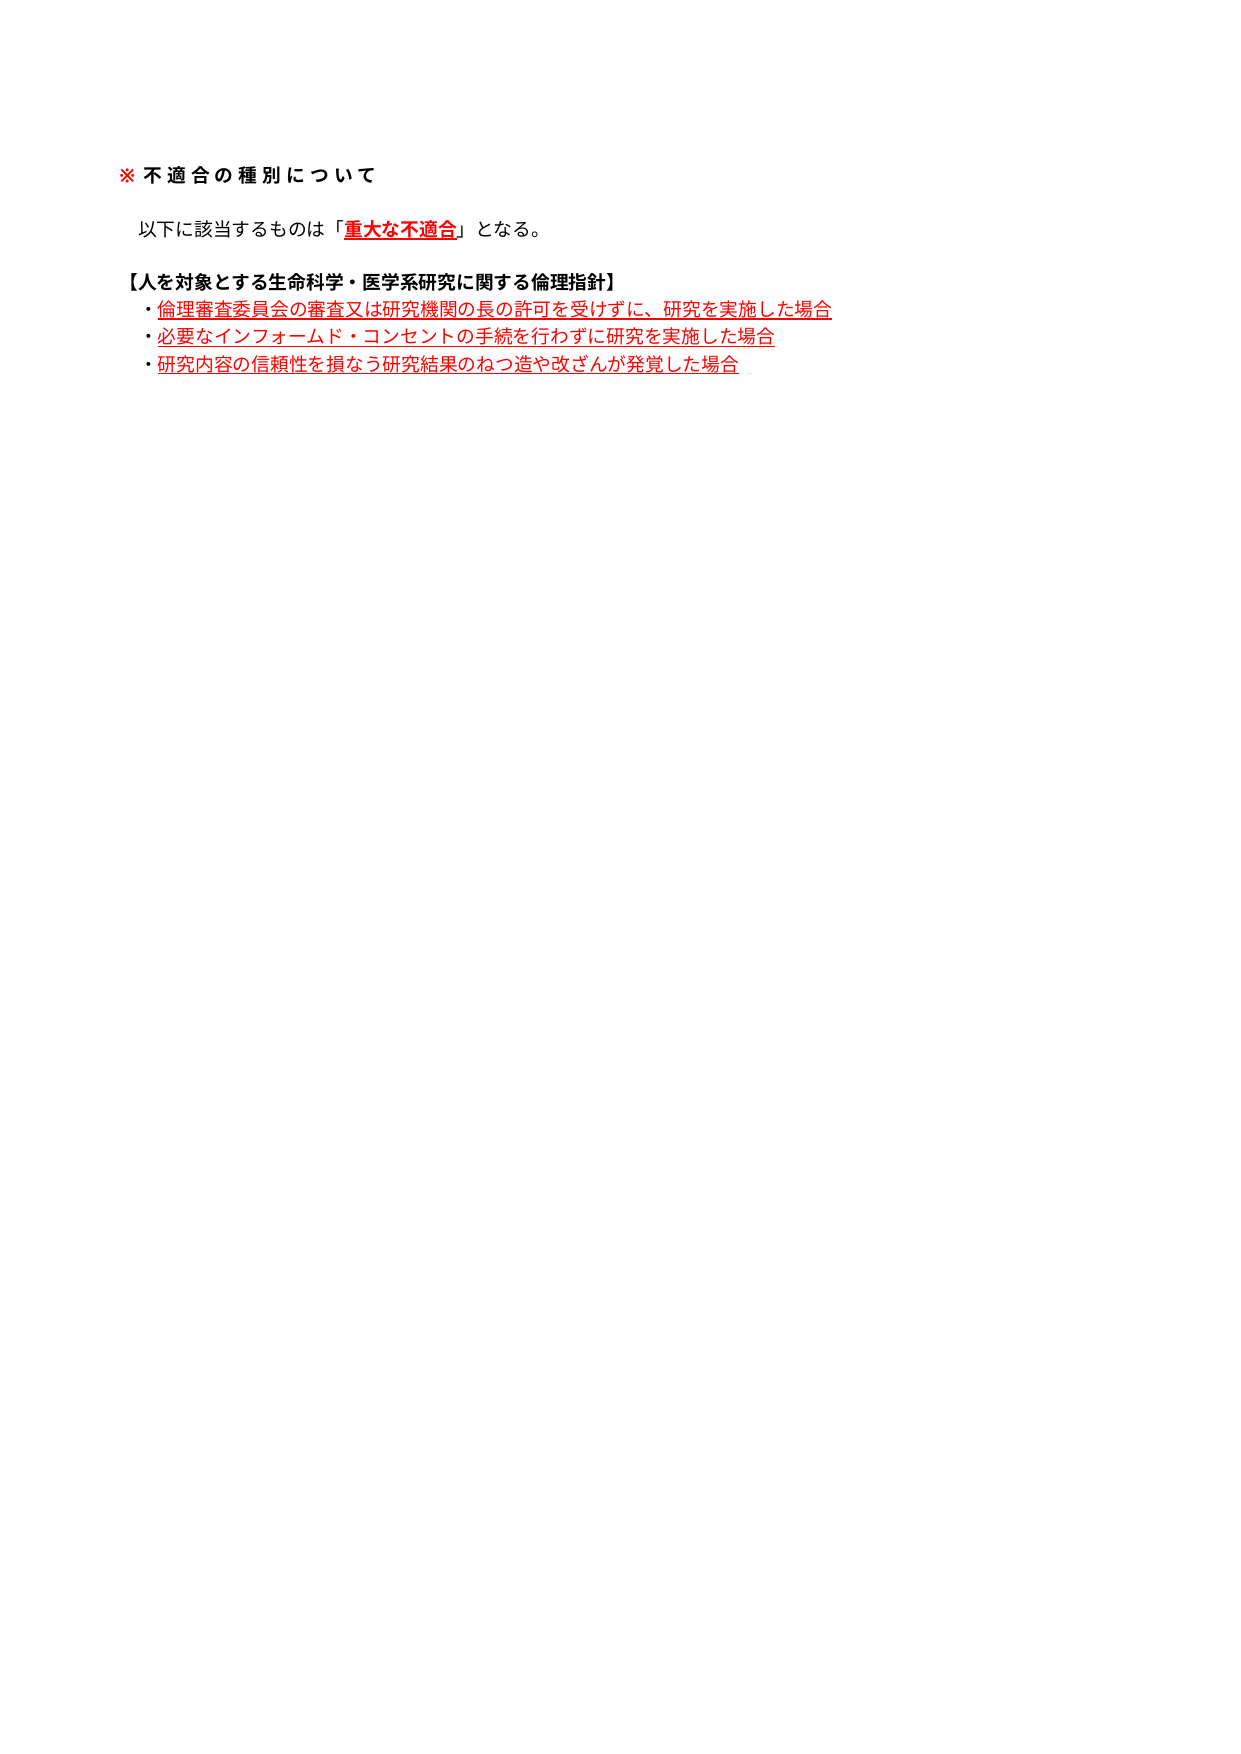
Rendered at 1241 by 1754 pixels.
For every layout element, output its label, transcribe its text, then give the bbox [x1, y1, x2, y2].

text 【人を対象とする生命科学・医学系研究に関する倫理指針】 [119, 268, 1121, 295]
text 以下に該当するものは「重大な不適合」となる。 [119, 215, 1121, 242]
text ※ 不適合の種別について [119, 158, 1121, 189]
text ・倫理審査委員会の審査又は研究機関の長の許可を受けずに、研究を実施した場合 [119, 295, 1121, 322]
text ・研究内容の信頼性を損なう研究結果のねつ造や改ざんが発覚した場合 [119, 349, 1121, 376]
text ・必要なインフォームド・コンセントの手続を行わずに研究を実施した場合 [119, 322, 1121, 349]
